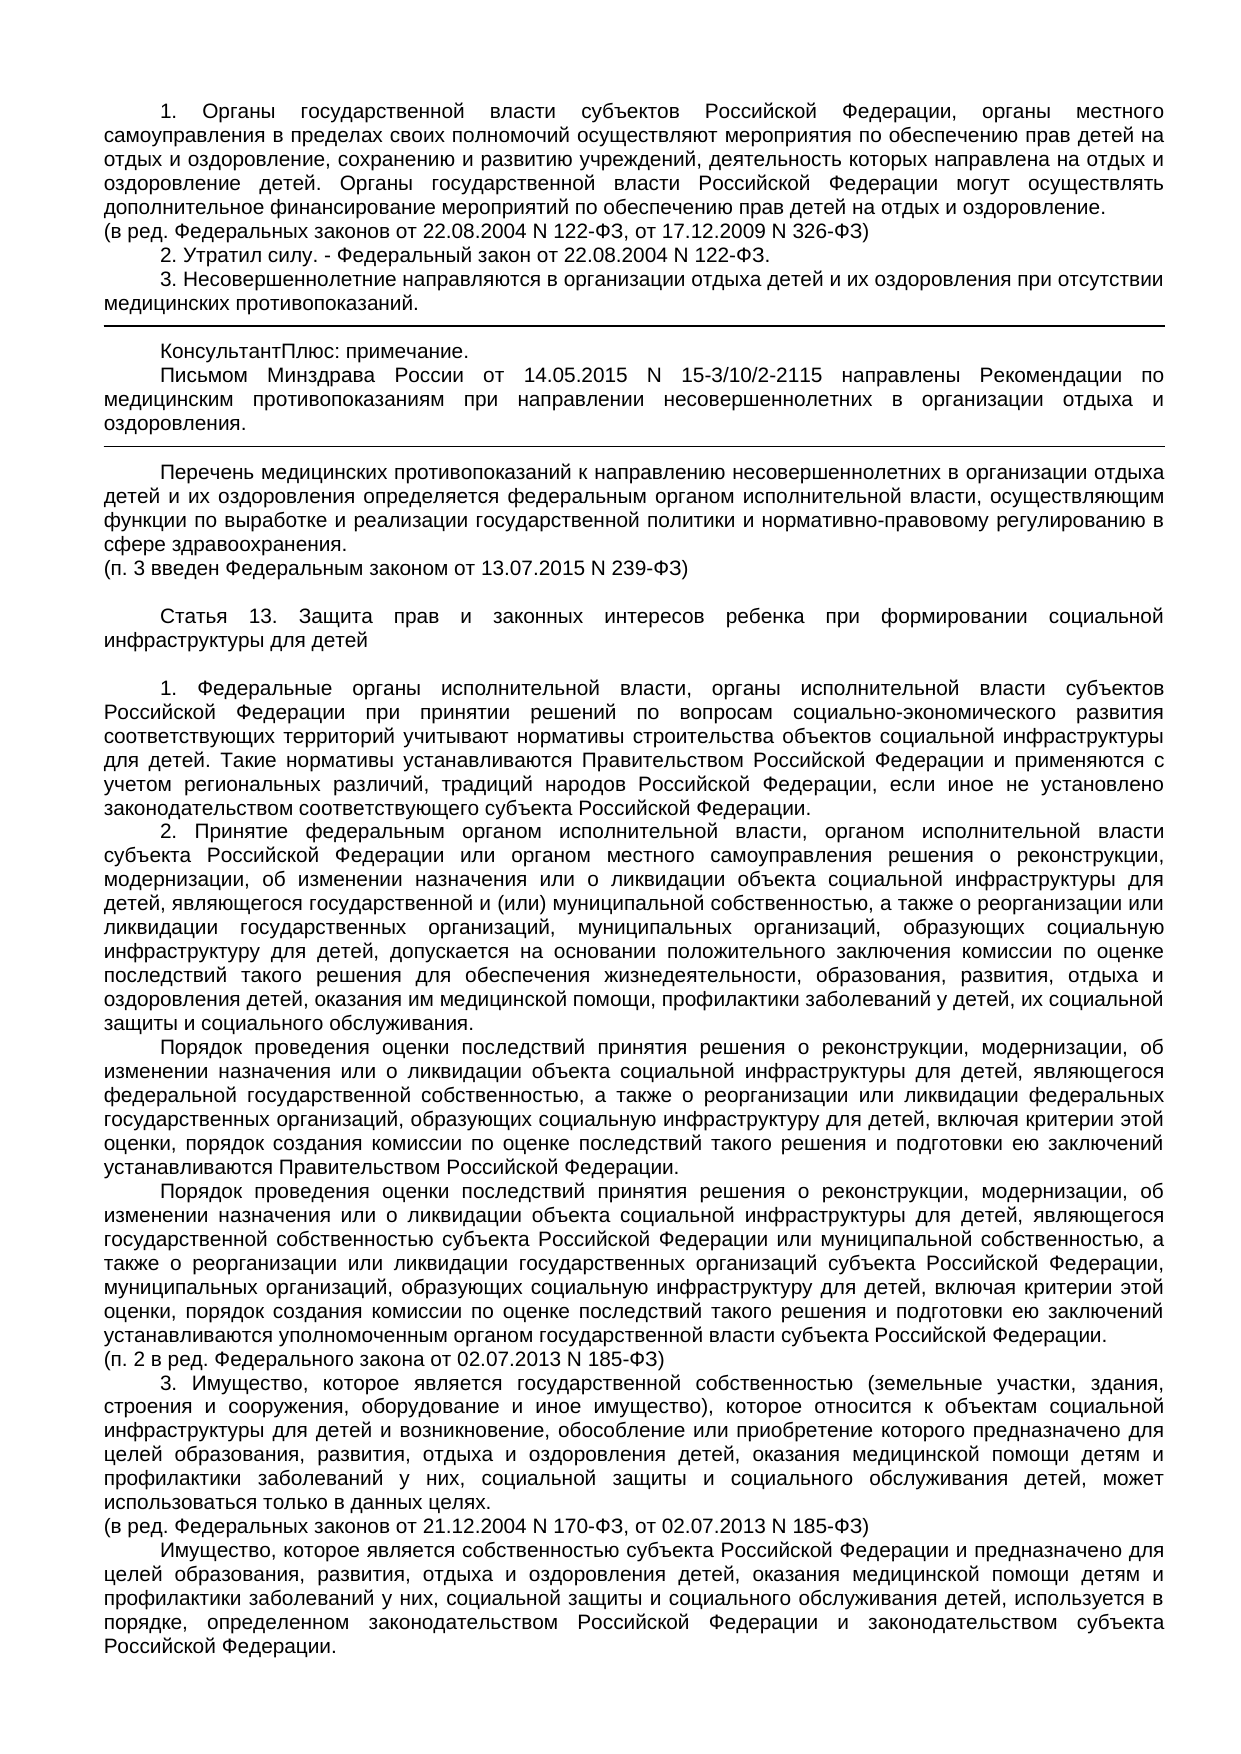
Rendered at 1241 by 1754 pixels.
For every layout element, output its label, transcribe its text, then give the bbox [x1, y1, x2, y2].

text Письмом Минздрава России от 14.05.2015 N 15-3/10/2-2115 направлены Рекомендации по медицинским противопоказаниям при направлении несовершеннолетних в организации отдыха и оздоровления. [103, 363, 1165, 435]
text Перечень медицинских противопоказаний к направлению несовершеннолетних в организации отдыха детей и их оздоровления определяется федеральным органом исполнительной власти, осуществляющим функции по выработке и реализации государственной политики и нормативно-правовому регулированию в сфере здравоохранения. [103, 460, 1165, 556]
text Имущество, которое является собственностью субъекта Российской Федерации и предназначено для целей образования, развития, отдыха и оздоровления детей, оказания медицинской помощи детям и профилактики заболеваний у них, социальной защиты и социального обслуживания детей, используется в порядке, определенном законодательством Российской Федерации и законодательством субъекта Российской Федерации. [103, 1538, 1165, 1658]
text 1. Органы государственной власти субъектов Российской Федерации, органы местного самоуправления в пределах своих полномочий осуществляют мероприятия по обеспечению прав детей на отдых и оздоровление, сохранению и развитию учреждений, деятельность которых направлена на отдых и оздоровление детей. Органы государственной власти Российской Федерации могут осуществлять дополнительное финансирование мероприятий по обеспечению прав детей на отдых и оздоровление. [103, 99, 1165, 219]
text 2. Утратил силу. - Федеральный закон от 22.08.2004 N 122-ФЗ. [103, 243, 1165, 267]
text Порядок проведения оценки последствий принятия решения о реконструкции, модернизации, об изменении назначения или о ликвидации объекта социальной инфраструктуры для детей, являющегося государственной собственностью субъекта Российской Федерации или муниципальной собственностью, а также о реорганизации или ликвидации государственных организаций субъекта Российской Федерации, муниципальных организаций, образующих социальную инфраструктуру для детей, включая критерии этой оценки, порядок создания комиссии по оценке последствий такого решения и подготовки ею заключений устанавливаются уполномоченным органом государственной власти субъекта Российской Федерации. [103, 1179, 1165, 1346]
text КонсультантПлюс: примечание. [103, 339, 1165, 363]
text Порядок проведения оценки последствий принятия решения о реконструкции, модернизации, об изменении назначения или о ликвидации объекта социальной инфраструктуры для детей, являющегося федеральной государственной собственностью, а также о реорганизации или ликвидации федеральных государственных организаций, образующих социальную инфраструктуру для детей, включая критерии этой оценки, порядок создания комиссии по оценке последствий такого решения и подготовки ею заключений устанавливаются Правительством Российской Федерации. [103, 1035, 1165, 1179]
text 1. Федеральные органы исполнительной власти, органы исполнительной власти субъектов Российской Федерации при принятии решений по вопросам социально-экономического развития соответствующих территорий учитывают нормативы строительства объектов социальной инфраструктуры для детей. Такие нормативы устанавливаются Правительством Российской Федерации и применяются с учетом региональных различий, традиций народов Российской Федерации, если иное не установлено законодательством соответствующего субъекта Российской Федерации. [103, 676, 1165, 819]
text 2. Принятие федеральным органом исполнительной власти, органом исполнительной власти субъекта Российской Федерации или органом местного самоуправления решения о реконструкции, модернизации, об изменении назначения или о ликвидации объекта социальной инфраструктуры для детей, являющегося государственной и (или) муниципальной собственностью, а также о реорганизации или ликвидации государственных организаций, муниципальных организаций, образующих социальную инфраструктуру для детей, допускается на основании положительного заключения комиссии по оценке последствий такого решения для обеспечения жизнедеятельности, образования, развития, отдыха и оздоровления детей, оказания им медицинской помощи, профилактики заболеваний у детей, их социальной защиты и социального обслуживания. [103, 819, 1165, 1035]
text (п. 2 в ред. Федерального закона от 02.07.2013 N 185-ФЗ) [103, 1346, 1165, 1370]
text Статья 13. Защита прав и законных интересов ребенка при формировании социальной инфраструктуры для детей [103, 604, 1165, 652]
text (в ред. Федеральных законов от 21.12.2004 N 170-ФЗ, от 02.07.2013 N 185-ФЗ) [103, 1514, 1165, 1538]
text (в ред. Федеральных законов от 22.08.2004 N 122-ФЗ, от 17.12.2009 N 326-ФЗ) [103, 219, 1165, 243]
text 3. Имущество, которое является государственной собственностью (земельные участки, здания, строения и сооружения, оборудование и иное имущество), которое относится к объектам социальной инфраструктуры для детей и возникновение, обособление или приобретение которого предназначено для целей образования, развития, отдыха и оздоровления детей, оказания медицинской помощи детям и профилактики заболеваний у них, социальной защиты и социального обслуживания детей, может использоваться только в данных целях. [103, 1370, 1165, 1514]
text 3. Несовершеннолетние направляются в организации отдыха детей и их оздоровления при отсутствии медицинских противопоказаний. [103, 267, 1165, 314]
text (п. 3 введен Федеральным законом от 13.07.2015 N 239-ФЗ) [103, 556, 1165, 580]
